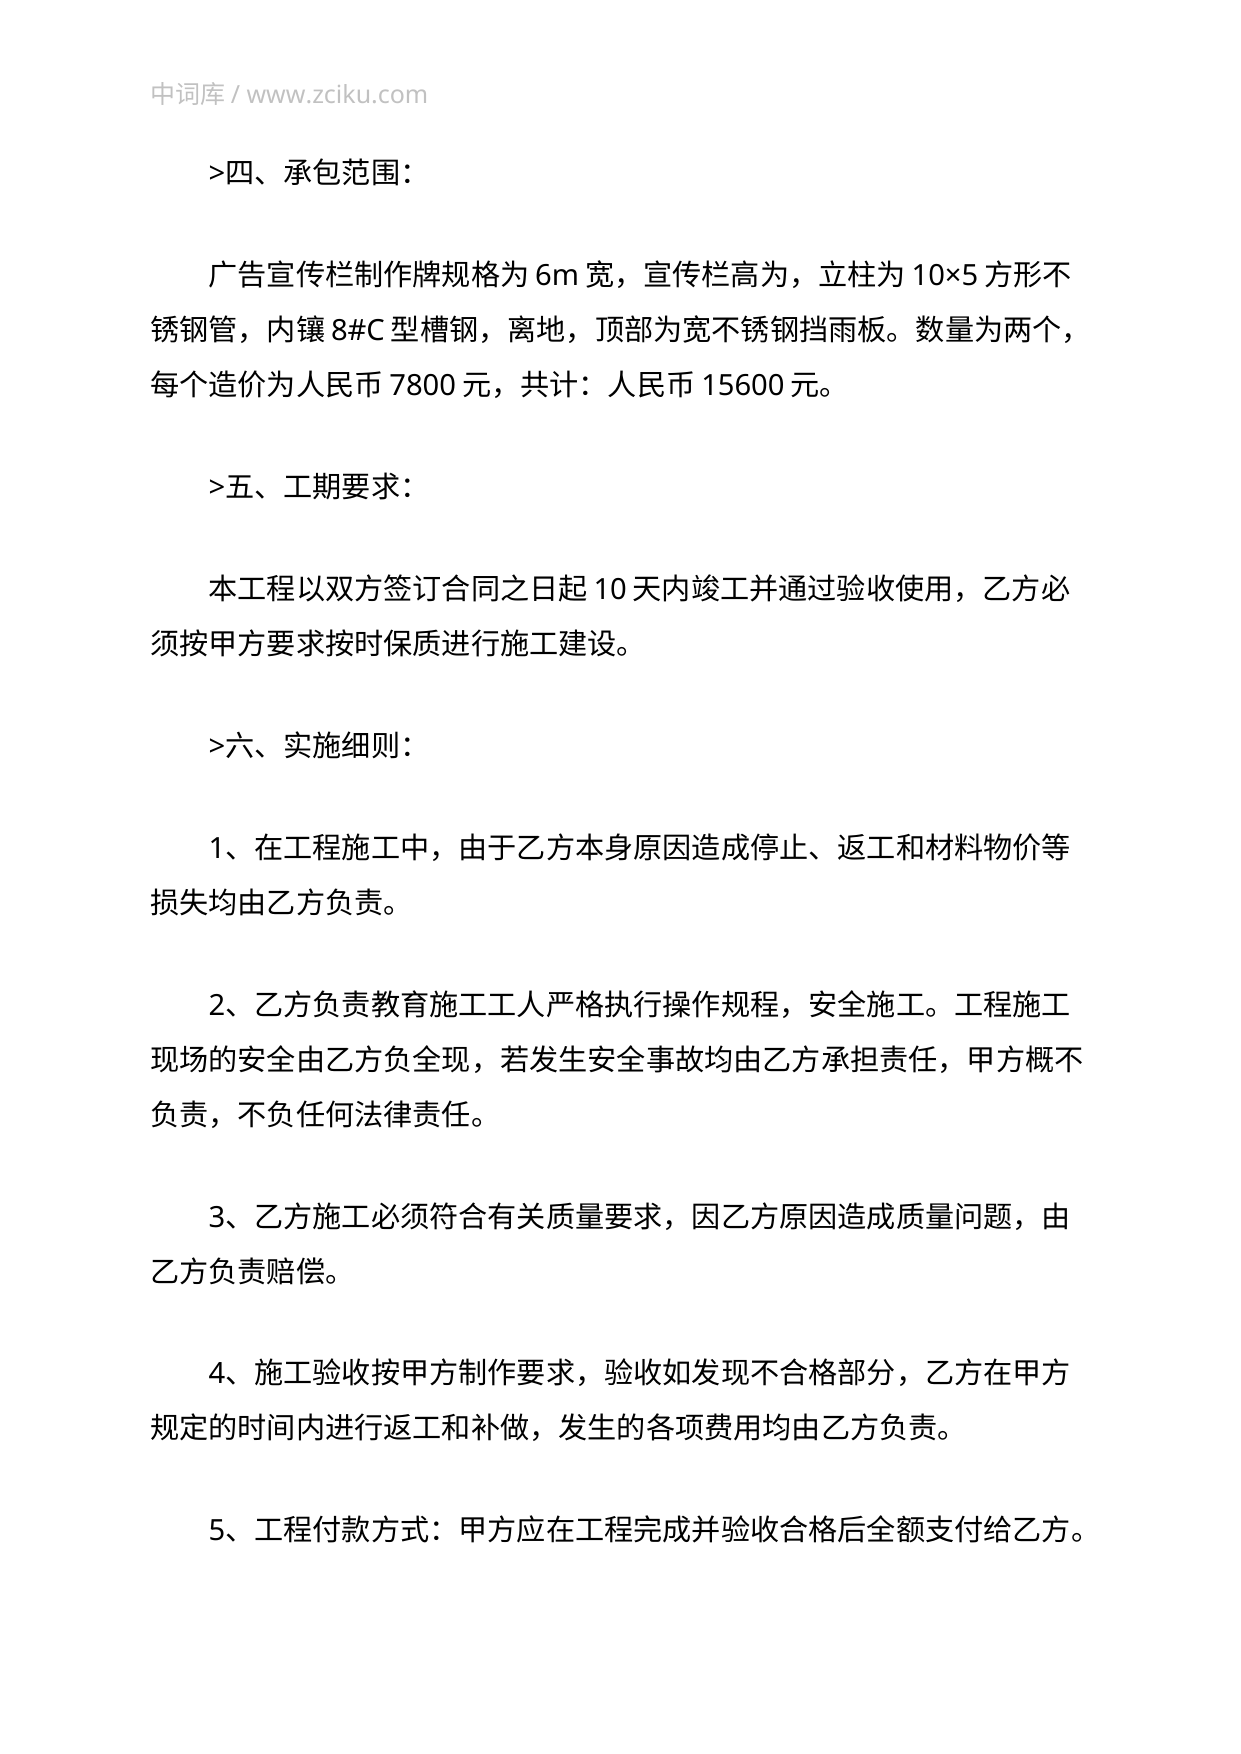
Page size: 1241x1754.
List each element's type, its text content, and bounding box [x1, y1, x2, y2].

text 5、工程付款方式：甲方应在工程完成并验收合格后全额支付给乙方。 [150, 1507, 1090, 1549]
text >六、实施细则： [150, 723, 1090, 765]
text >四、承包范围： [150, 150, 1090, 192]
text 本工程以双方签订合同之日起10天内竣工并通过验收使用，乙方必须按甲方要求按时保质进行施工建设。 [150, 566, 1090, 663]
text 广告宣传栏制作牌规格为6m宽，宣传栏高为，立柱为10×5方形不锈钢管，内镶8#C型槽钢，离地，顶部为宽不锈钢挡雨板。数量为两个，每个造价为人民币7800元，共计：人民币15600元。 [150, 252, 1090, 404]
text 4、施工验收按甲方制作要求，验收如发现不合格部分，乙方在甲方规定的时间内进行返工和补做，发生的各项费用均由乙方负责。 [150, 1350, 1090, 1447]
text 2、乙方负责教育施工工人严格执行操作规程，安全施工。工程施工现场的安全由乙方负全现，若发生安全事故均由乙方承担责任，甲方概不负责，不负任何法律责任。 [150, 981, 1090, 1134]
text >五、工期要求： [150, 464, 1090, 506]
text 1、在工程施工中，由于乙方本身原因造成停止、返工和材料物价等损失均由乙方负责。 [150, 825, 1090, 922]
text 3、乙方施工必须符合有关质量要求，因乙方原因造成质量问题，由乙方负责赔偿。 [150, 1193, 1090, 1290]
